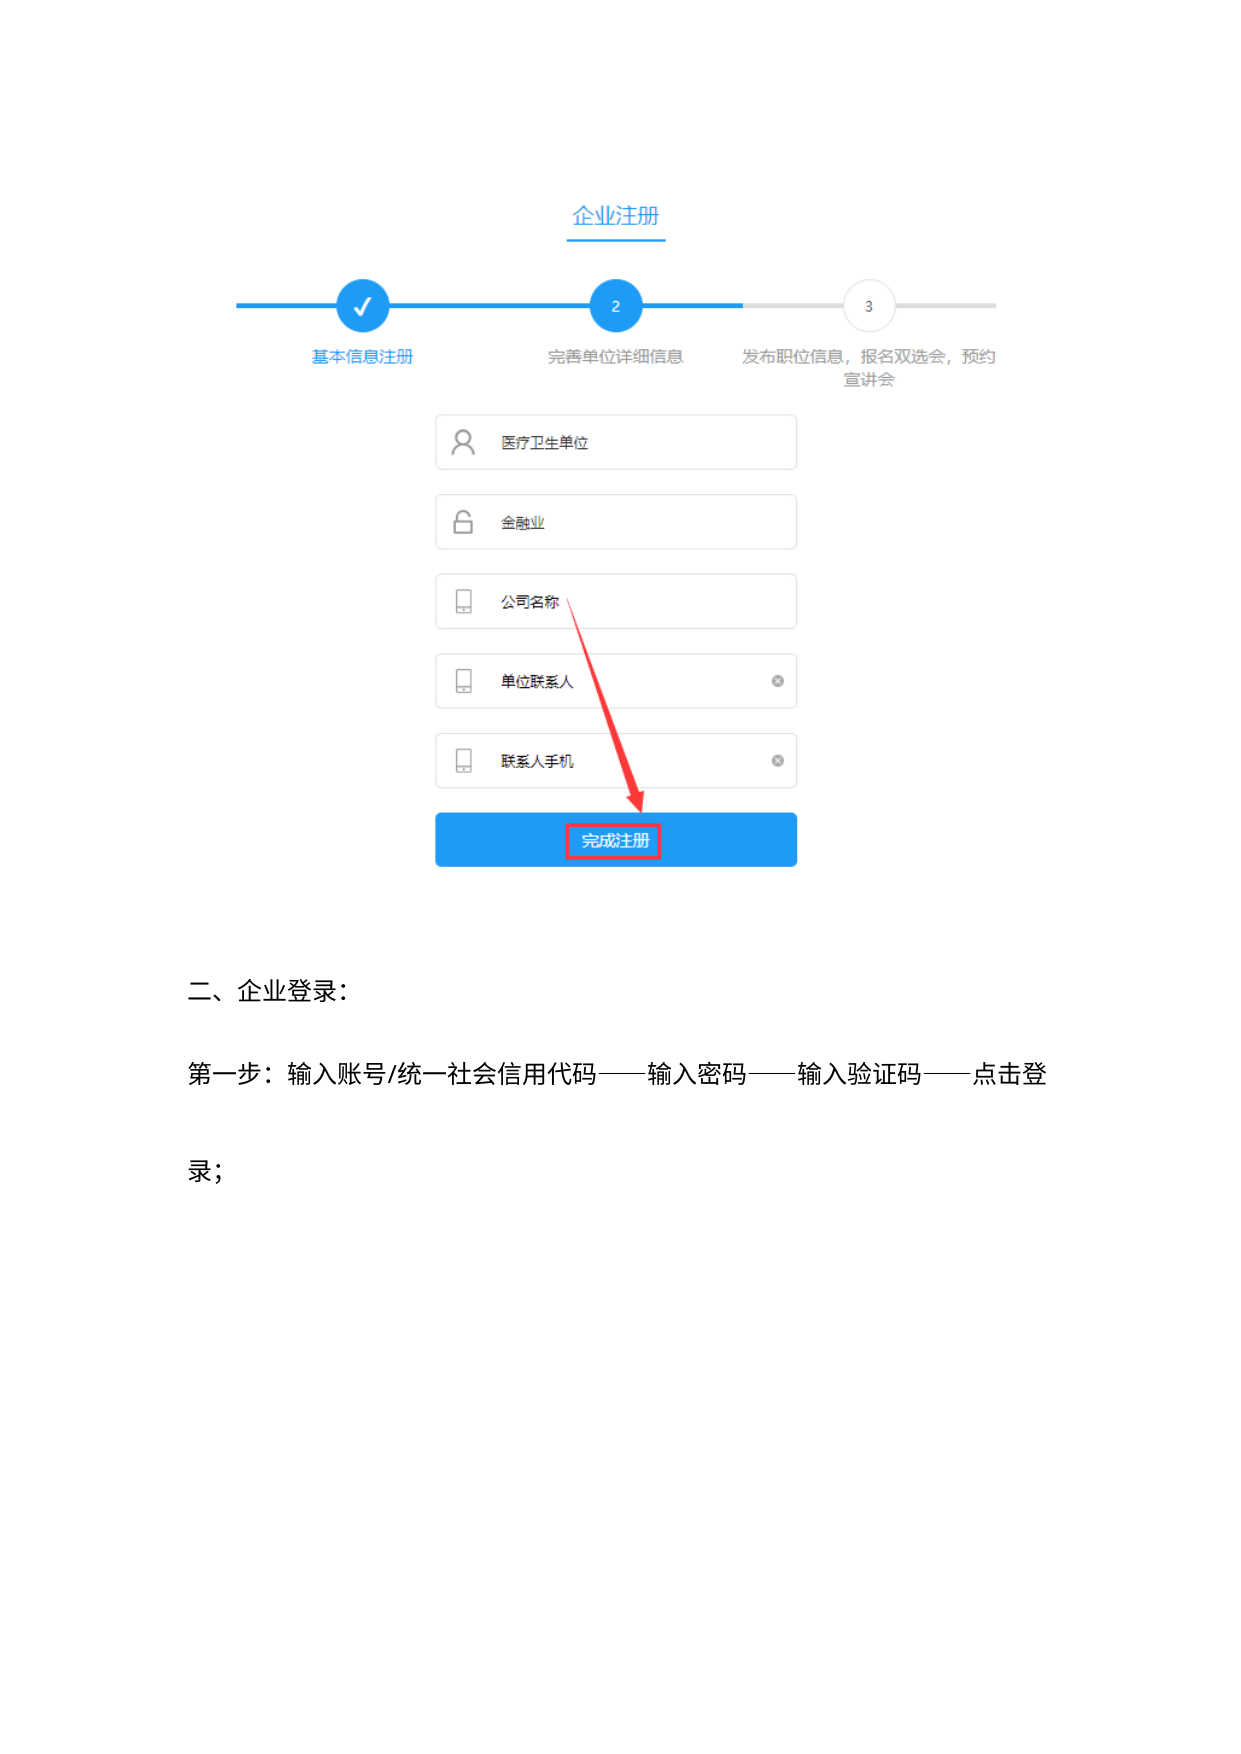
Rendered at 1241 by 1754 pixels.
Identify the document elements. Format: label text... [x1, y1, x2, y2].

picture [187, 162, 1053, 914]
text 第一步：输入账号/统一社会信用代码——输入密码——输入验证码——点击登录； [187, 1040, 1053, 1202]
text 二、企业登录： [187, 957, 1053, 1022]
